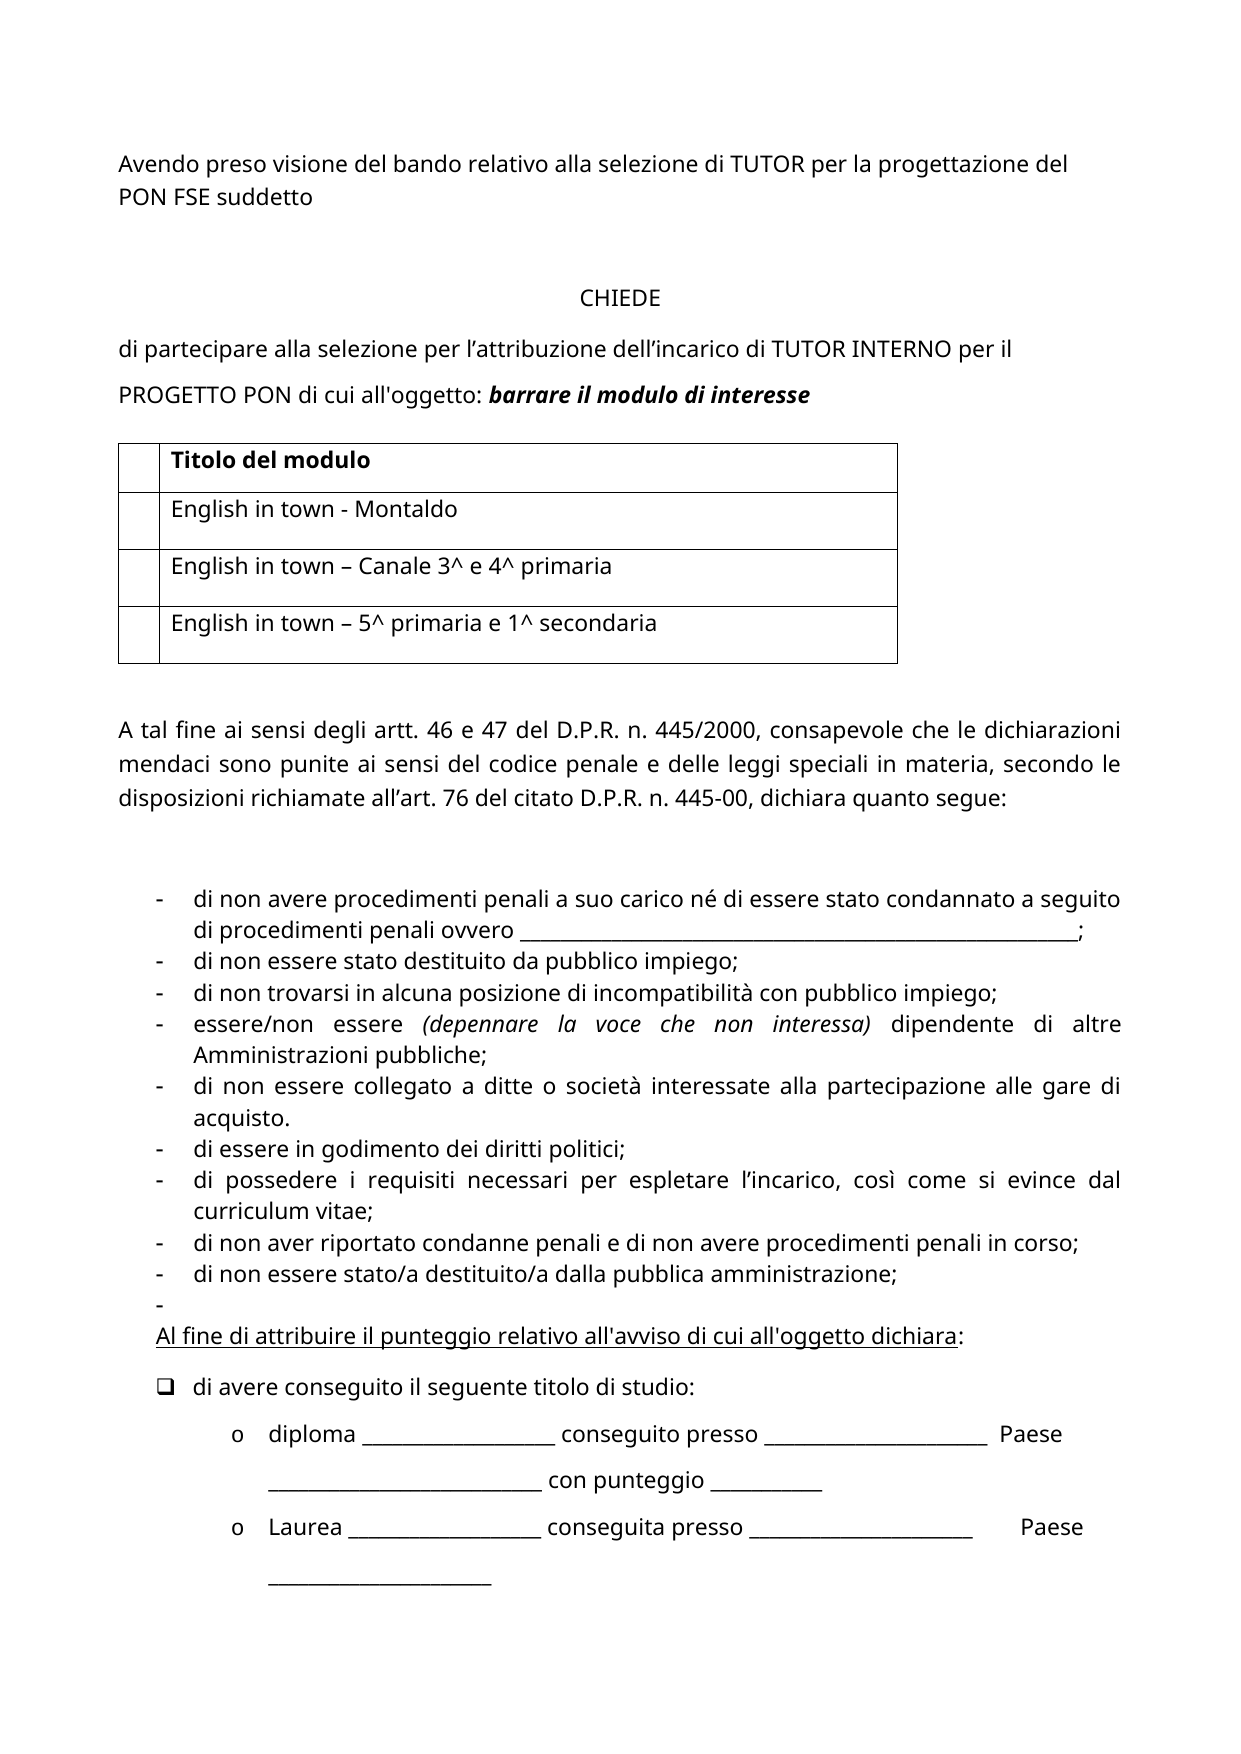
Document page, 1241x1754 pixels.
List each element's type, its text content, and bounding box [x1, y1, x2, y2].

list diploma ___________________ conseguito presso ______________________ Paese ___________________________ con punteggio ___________ [231, 1417, 1122, 1496]
list Laurea ___________________ conseguita presso ______________________ Paese ______________________ [231, 1511, 1122, 1589]
table_cell [119, 607, 159, 663]
list di non essere collegato a ditte o società interessate alla partecipazione alle gare di acquisto. [156, 1070, 1122, 1133]
table_header [119, 444, 159, 492]
list di non aver riportato condanne penali e di non avere procedimenti penali in corso; [156, 1226, 1122, 1258]
table_cell English in town – 5^ primaria e 1^ secondaria [160, 607, 897, 663]
list di essere in godimento dei diritti politici; [156, 1133, 1122, 1164]
list di avere conseguito il seguente titolo di studio: [155, 1371, 1122, 1402]
list di possedere i requisiti necessari per espletare l’incarico, così come si evince dal curriculum vitae; [156, 1164, 1122, 1226]
list di non essere stato destituito da pubblico impiego; [156, 945, 1122, 976]
text CHIEDE [118, 282, 1122, 313]
table_header Titolo del modulo [160, 444, 897, 492]
list di non avere procedimenti penali a suo carico né di essere stato condannato a seguito di procedimenti penali ovvero _______________________________________________________; [156, 883, 1122, 945]
list essere/non essere (depennare la voce che non interessa) dipendente di altre Amministrazioni pubbliche; [156, 1008, 1122, 1070]
table_cell English in town – Canale 3^ e 4^ primaria [160, 550, 897, 606]
text A tal fine ai sensi degli artt. 46 e 47 del D.P.R. n. 445/2000, consapevole che le dichiarazioni mendaci sono punite ai sensi del codice penale e delle leggi speciali in materia, secondo le disposizioni richiamate all’art. 76 del citato D.P.R. n. 445-00, dichiara quanto segue: [118, 714, 1122, 813]
table_cell [119, 550, 159, 606]
table_cell [119, 493, 159, 549]
list di non trovarsi in alcuna posizione di incompatibilità con pubblico impiego; [156, 976, 1122, 1008]
text Avendo preso visione del bando relativo alla selezione di TUTOR per la progettazione del PON FSE suddetto [118, 148, 1122, 213]
table_cell English in town - Montaldo [160, 493, 897, 549]
text di partecipare alla selezione per l’attribuzione dell’incarico di TUTOR INTERNO per il PROGETTO PON di cui all'oggetto: barrare il modulo di interesse [118, 333, 1122, 411]
text Al fine di attribuire il punteggio relativo all'avviso di cui all'oggetto dichiara: [156, 1320, 1122, 1351]
list di non essere stato/a destituito/a dalla pubblica amministrazione; [156, 1258, 1122, 1289]
